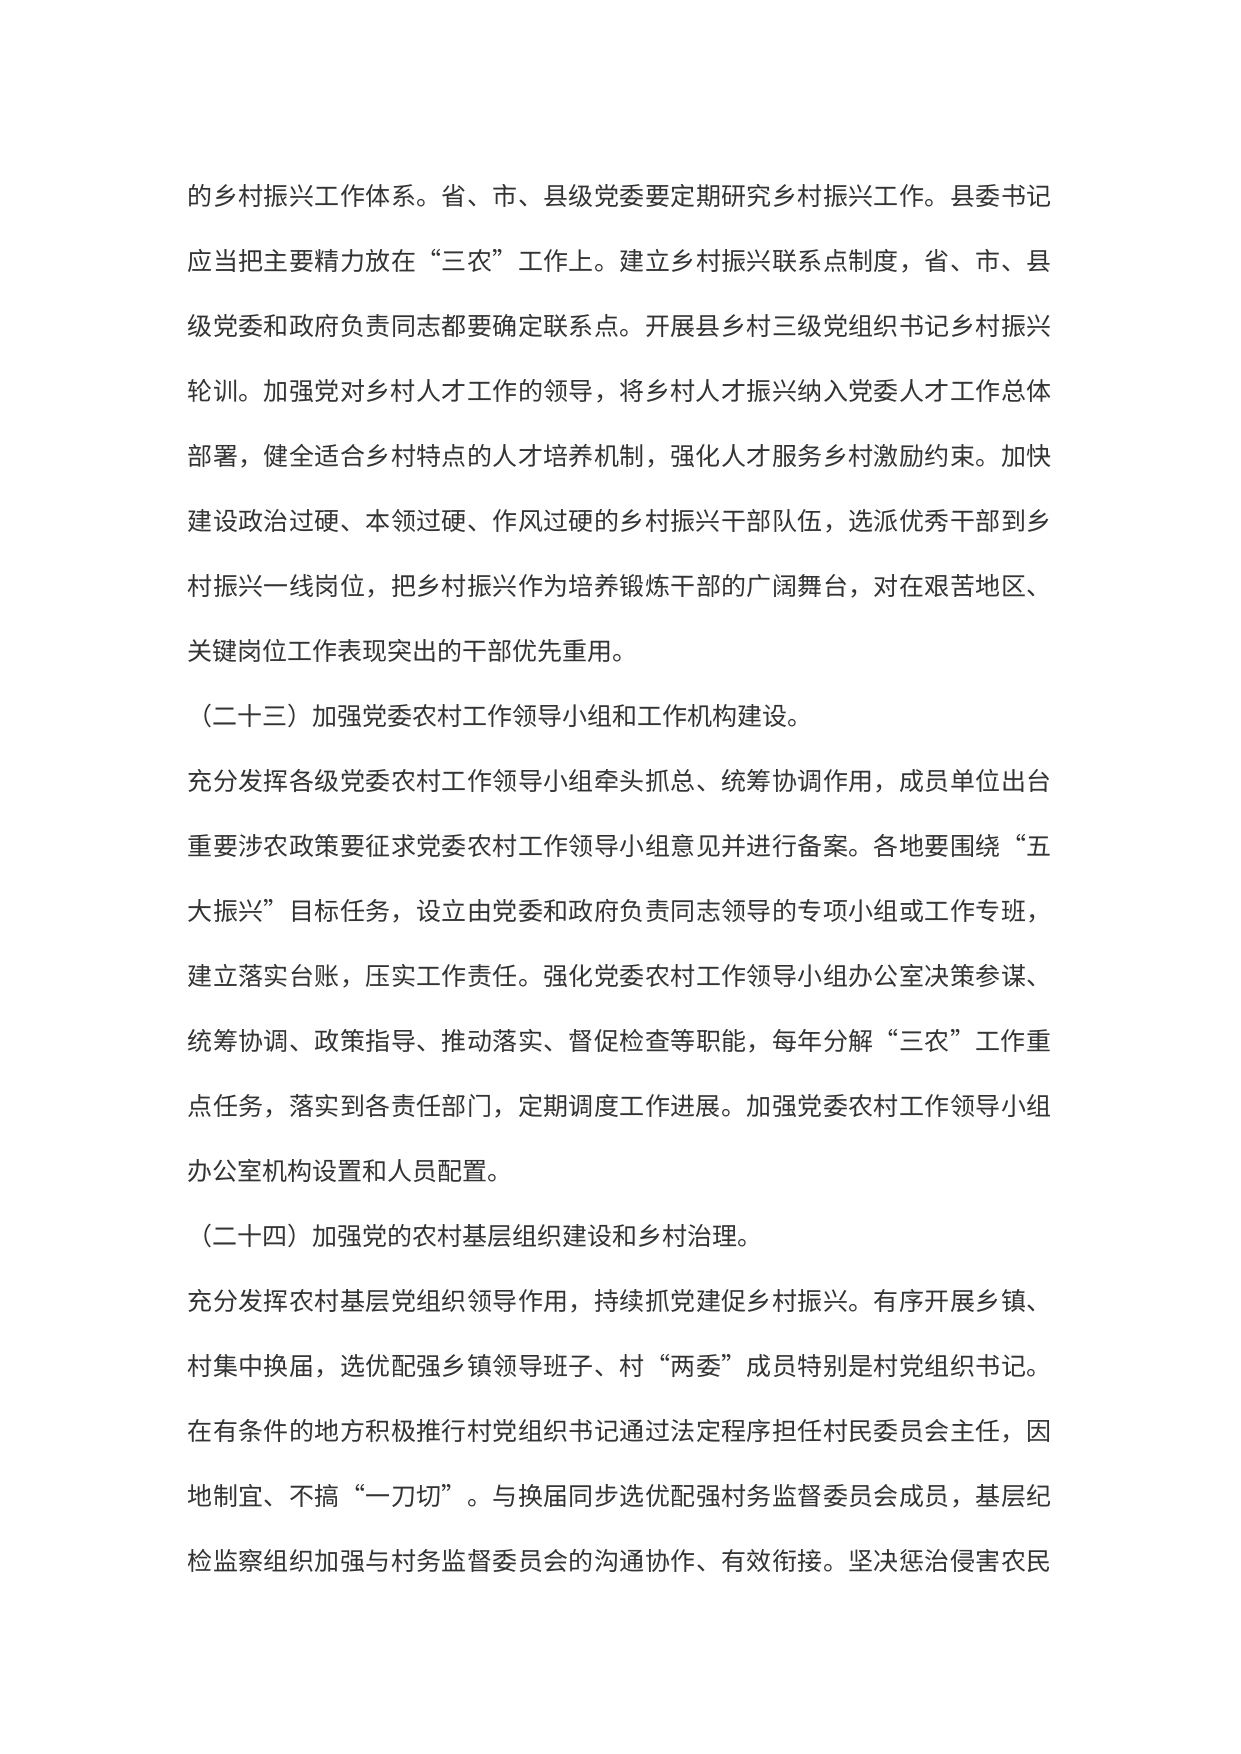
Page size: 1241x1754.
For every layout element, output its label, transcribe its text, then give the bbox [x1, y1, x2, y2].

text （二十三）加强党委农村工作领导小组和工作机构建设。 [187, 682, 1053, 747]
text （二十四）加强党的农村基层组织建设和乡村治理。 [187, 1202, 1053, 1267]
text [187, 1267, 1053, 1592]
text 充分发挥各级党委农村工作领导小组牵头抓总、统筹协调作用，成员单位出台重要涉农政策要征求党委农村工作领导小组意见并进行备案。各地要围绕“五大振兴”目标任务，设立由党委和政府负责同志领导的专项小组或工作专班，建立落实台账，压实工作责任。强化党委农村工作领导小组办公室决策参谋、统筹协调、政策指导、推动落实、督促检查等职能，每年分解“三农”工作重点任务，落实到各责任部门，定期调度工作进展。加强党委农村工作领导小组办公室机构设置和人员配置。 [187, 747, 1053, 1202]
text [187, 162, 1053, 682]
